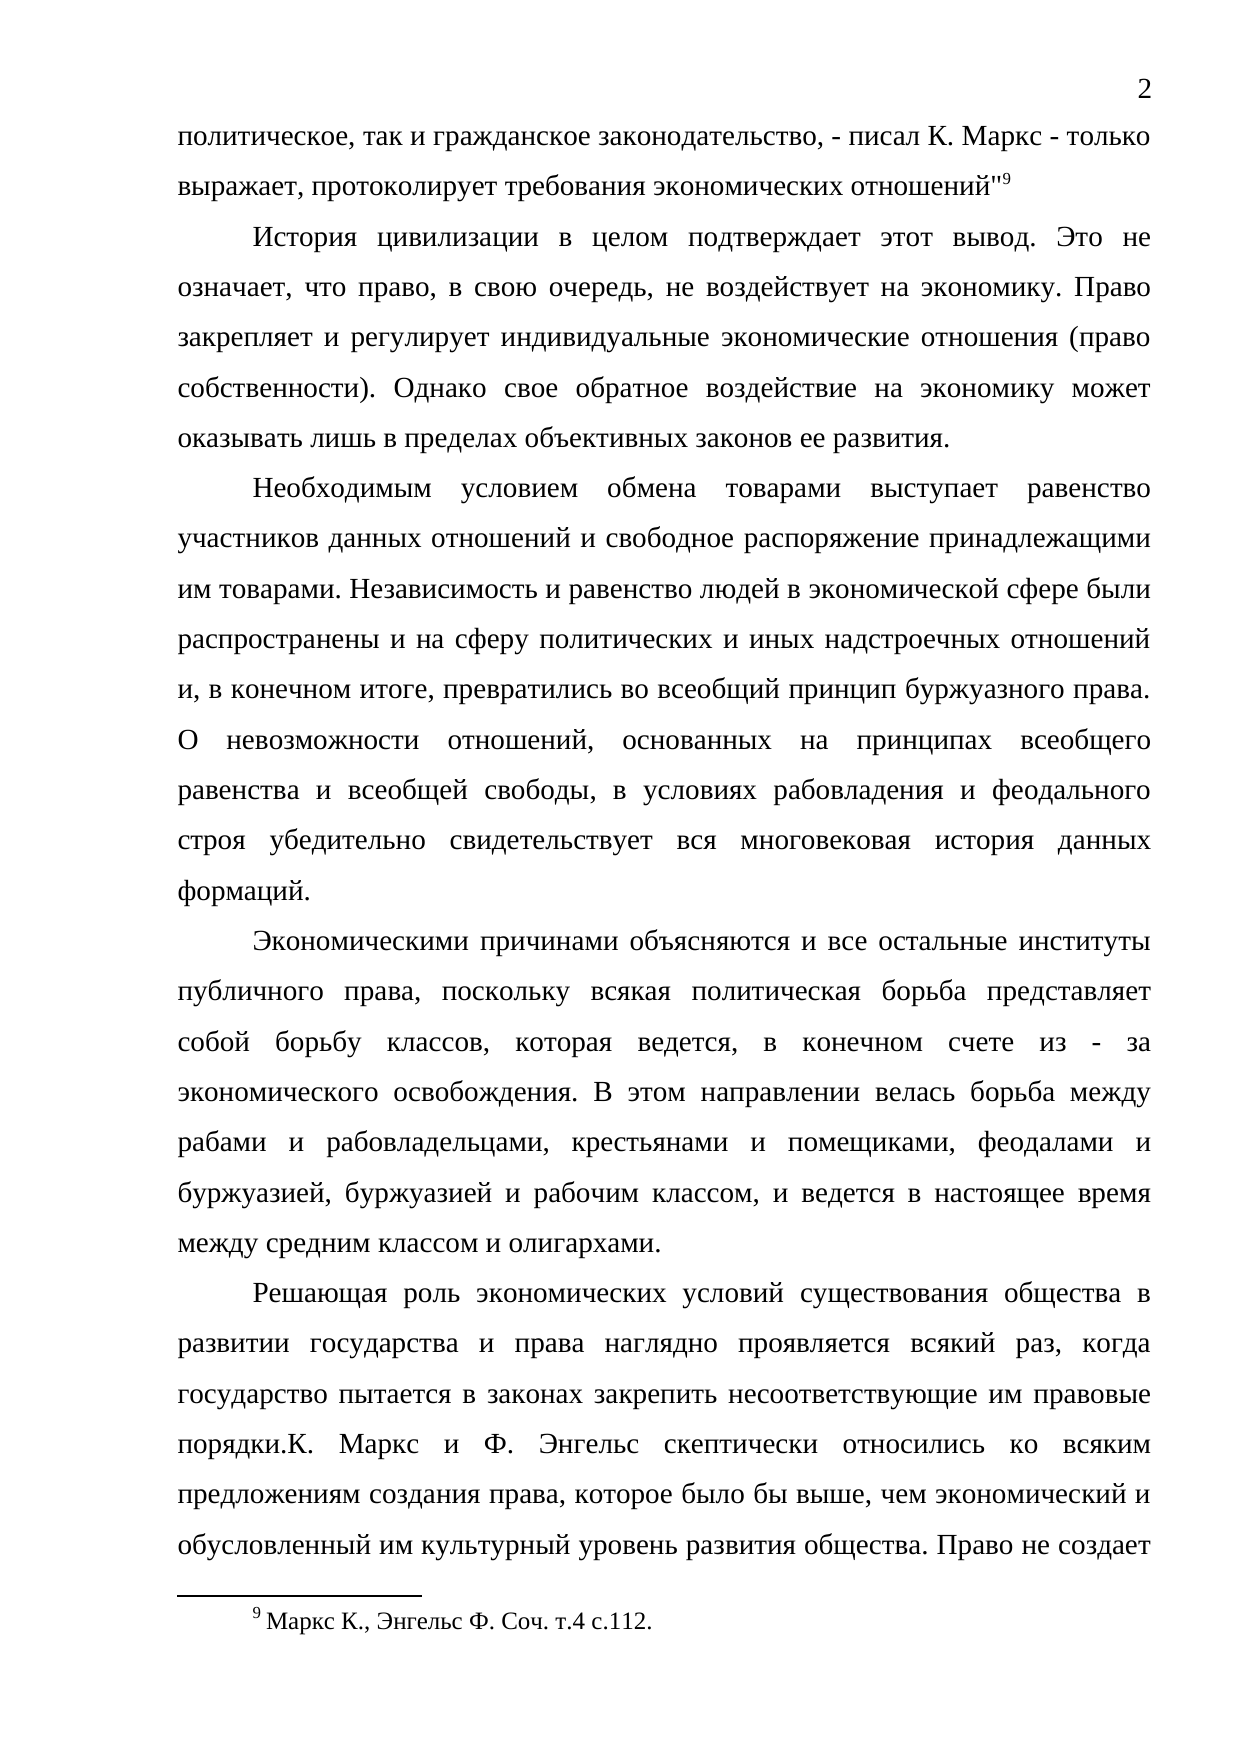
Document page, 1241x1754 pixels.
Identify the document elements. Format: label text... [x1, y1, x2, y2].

text История цивилизации в целом подтверждает этот вывод. Это не означает, что право, в свою очередь, не воздействует на экономику. Право закрепляет и регулирует индивидуальные экономические отношения (право собственности). Однако свое обратное воздействие на экономику может оказывать лишь в пределах объективных законов ее развития. [177, 219, 1152, 453]
text Экономическими причинами объясняются и все остальные институты публичного права, поскольку всякая политическая борьба представляет собой борьбу классов, которая ведется, в конечном счете из - за экономического освобождения. В этом направлении велась борьба между рабами и рабовладельцами, крестьянами и помещиками, феодалами и буржуазией, буржуазией и рабочим классом, и ведется в настоящее время между средним классом и олигархами. [177, 923, 1152, 1258]
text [177, 118, 1152, 202]
text Необходимым условием обмена товарами выступает равенство участников данных отношений и свободное распоряжение принадлежащими им товарами. Независимость и равенство людей в экономической сфере были распространены и на сферу политических и иных надстроечных отношений и, в конечном итоге, превратились во всеобщий принцип буржуазного права. О невозможности отношений, основанных на принципах всеобщего равенства и всеобщей свободы, в условиях рабовладения и феодального строя убедительно свидетельствует вся многовековая история данных формаций. [177, 470, 1152, 906]
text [177, 1275, 1152, 1560]
